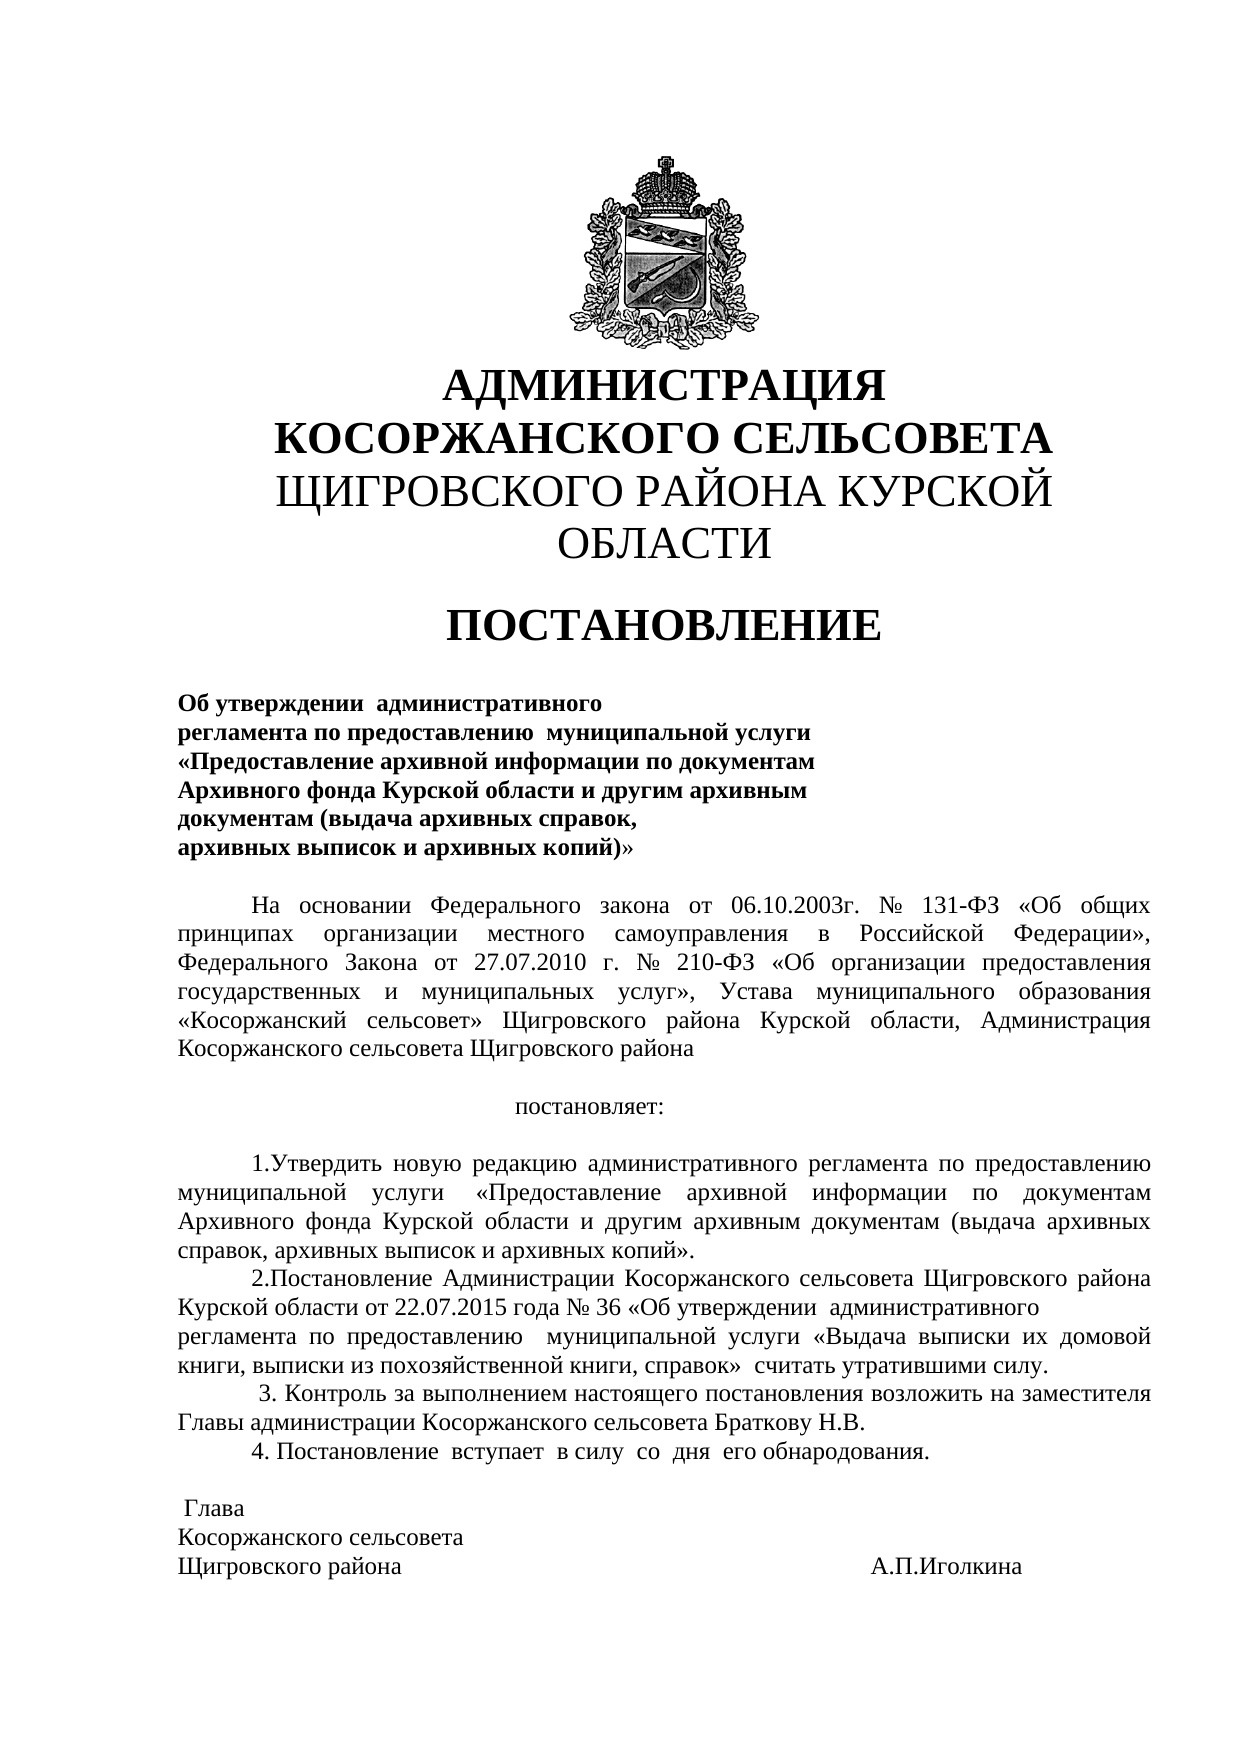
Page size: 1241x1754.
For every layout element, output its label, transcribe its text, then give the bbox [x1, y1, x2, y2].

text Об утверждении административного [177, 688, 1152, 717]
text 4. Постановление вступает в силу со дня его обнародования. [177, 1436, 1152, 1465]
text 3. Контроль за выполнением настоящего постановления возложить на заместителя Главы администрации Косоржанского сельсовета Браткову Н.В. [177, 1378, 1152, 1436]
text регламента по предоставлению муниципальной услуги «Выдача выписки их домовой книги, выписки из похозяйственной книги, справок» считать утратившими силу. [177, 1321, 1152, 1378]
text Глава [177, 1493, 1152, 1522]
text документам (выдача архивных справок, [177, 803, 1152, 832]
text ЩИГРОВСКОГО РАЙОНА КУРСКОЙ ОБЛАСТИ [177, 463, 1152, 569]
text архивных выписок и архивных копий)» [177, 832, 1152, 861]
text На основании Федерального закона от 06.10.2003г. № 131-ФЗ «Об общих принципах организации местного самоуправления в Российской Федерации», Федерального Закона от 27.07.2010 г. № 210-ФЗ «Об организации предоставления государственных и муниципальных услуг», Устава муниципального образования «Косоржанский сельсовет» Щигровского района Курской области, Администрация Косоржанского сельсовета Щигровского района [177, 890, 1152, 1062]
text регламента по предоставлению муниципальной услуги [177, 717, 1152, 746]
text постановляет: [177, 1091, 1152, 1120]
text 2.Постановление Администрации Косоржанского сельсовета Щигровского района Курской области от 22.07.2015 года № 36 «Об утверждении административного [177, 1263, 1152, 1321]
text Архивного фонда Курской области и другим архивным [177, 775, 1152, 803]
text АДМИНИСТРАЦИЯ [177, 358, 1152, 411]
text 1.Утвердить новую редакцию административного регламента по предоставлению муниципальной услуги «Предоставление архивной информации по документам Архивного фонда Курской области и другим архивным документам (выдача архивных справок, архивных выписок и архивных копий». [177, 1148, 1152, 1263]
text Щигровского района А.П.Иголкина [177, 1551, 1152, 1580]
text Косоржанского сельсовета [177, 1522, 1152, 1551]
text ПОСТАНОВЛЕНИЕ [177, 597, 1152, 650]
text «Предоставление архивной информации по документам [177, 746, 1152, 775]
text КОСОРЖАНСКОГО СЕЛЬСОВЕТА [177, 411, 1152, 463]
